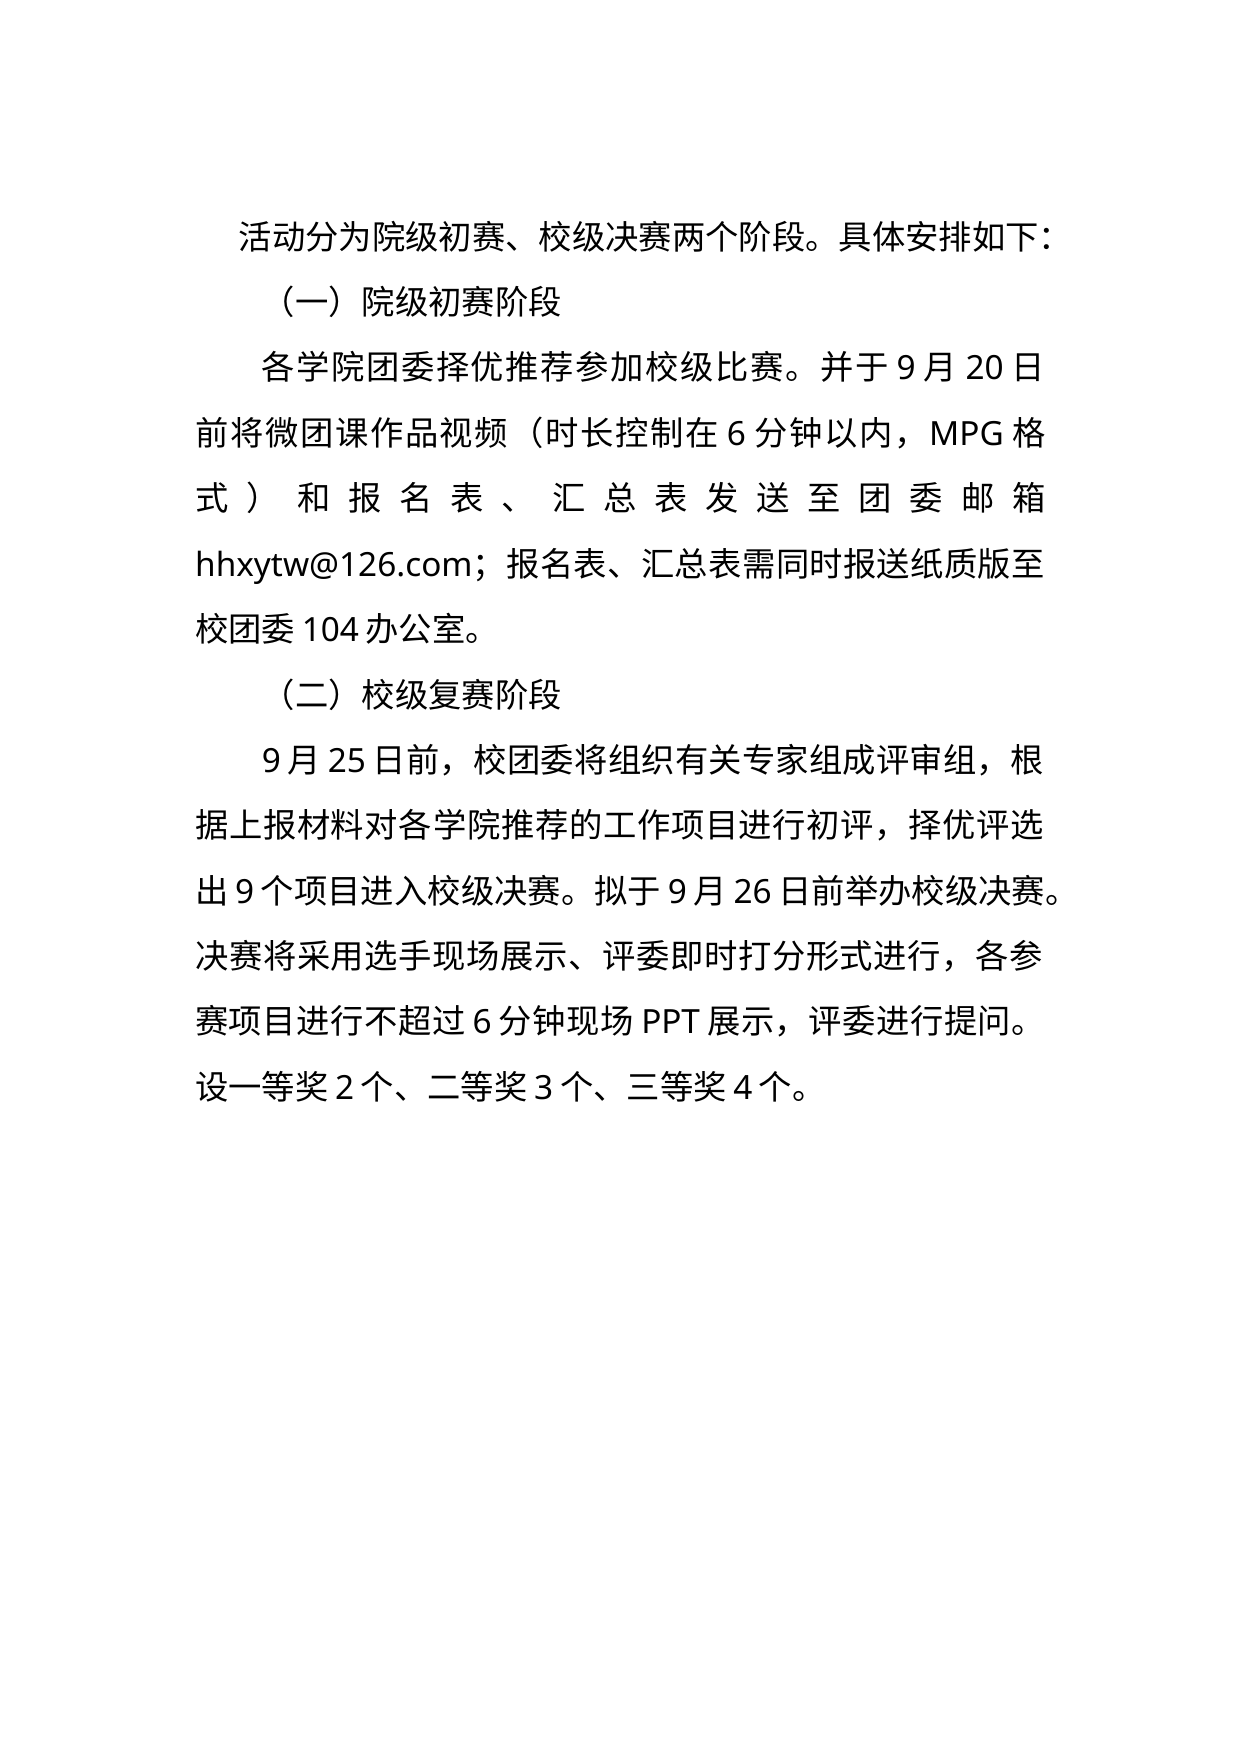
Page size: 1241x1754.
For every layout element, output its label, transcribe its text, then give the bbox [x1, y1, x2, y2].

text （二）校级复赛阶段 [195, 660, 1045, 725]
text （一）院级初赛阶段 [195, 267, 1045, 333]
text 9月25日前，校团委将组织有关专家组成评审组，根据上报材料对各学院推荐的工作项目进行初评，择优评选出9个项目进入校级决赛。拟于9月26日前举办校级决赛。决赛将采用选手现场展示、评委即时打分形式进行，各参赛项目进行不超过6分钟现场PPT展示，评委进行提问。设一等奖2个、二等奖3个、三等奖4个。 [195, 725, 1045, 1118]
text 各学院团委择优推荐参加校级比赛。并于9月20日前将微团课作品视频（时长控制在6分钟以内，MPG格式）和报名表、汇总表发送至团委邮箱hhxytw@126.com；报名表、汇总表需同时报送纸质版至校团委104办公室。 [195, 333, 1045, 660]
text 活动分为院级初赛、校级决赛两个阶段。具体安排如下： [195, 202, 1045, 267]
